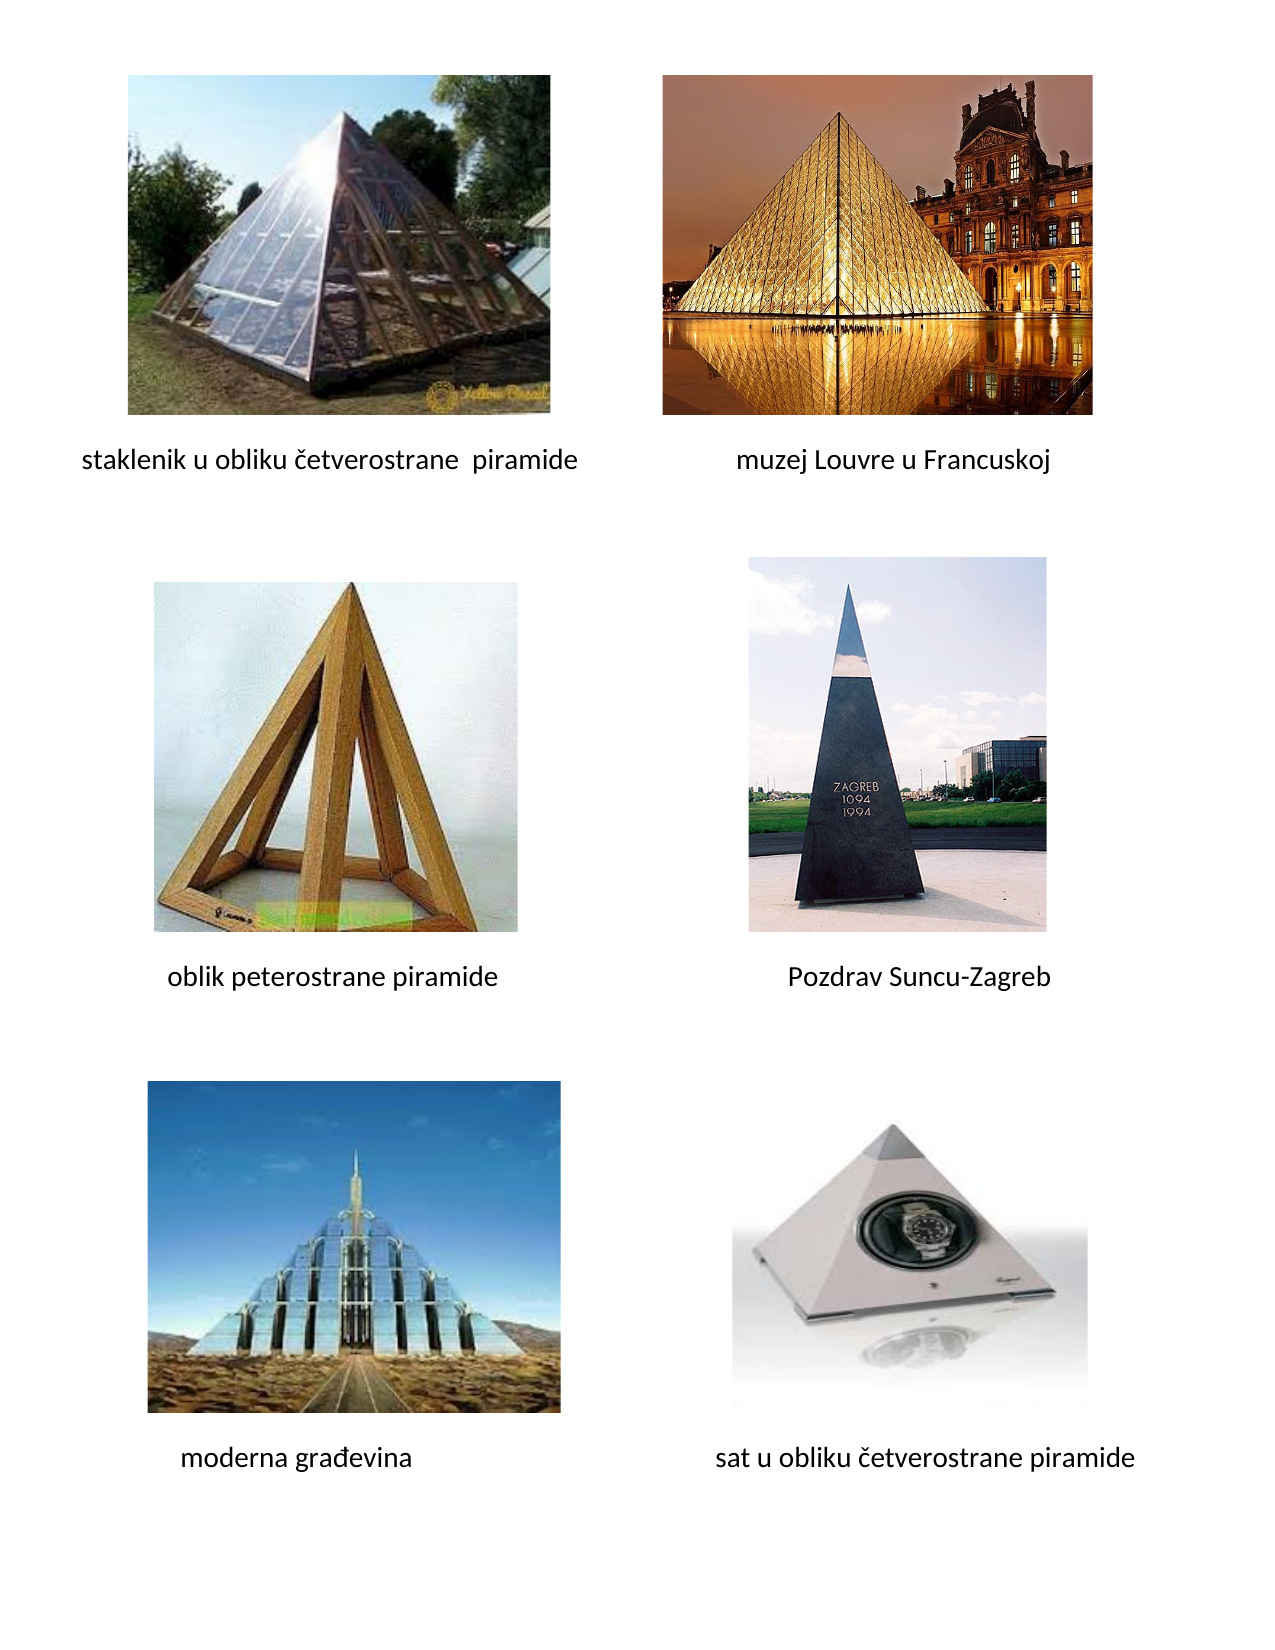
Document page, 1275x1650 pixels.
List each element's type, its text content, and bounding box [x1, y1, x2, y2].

picture [732, 1081, 1088, 1413]
picture [154, 582, 518, 932]
picture [748, 557, 1047, 932]
text moderna građevina sat u obliku četverostrane piramide [75, 1439, 1200, 1475]
picture [127, 75, 551, 415]
text staklenik u obliku četverostrane piramide muzej Louvre u Francuskoj [75, 441, 1200, 477]
picture [662, 75, 1093, 415]
text oblik peterostrane piramide Pozdrav Suncu-Zagreb [75, 958, 1200, 994]
picture [147, 1081, 561, 1413]
